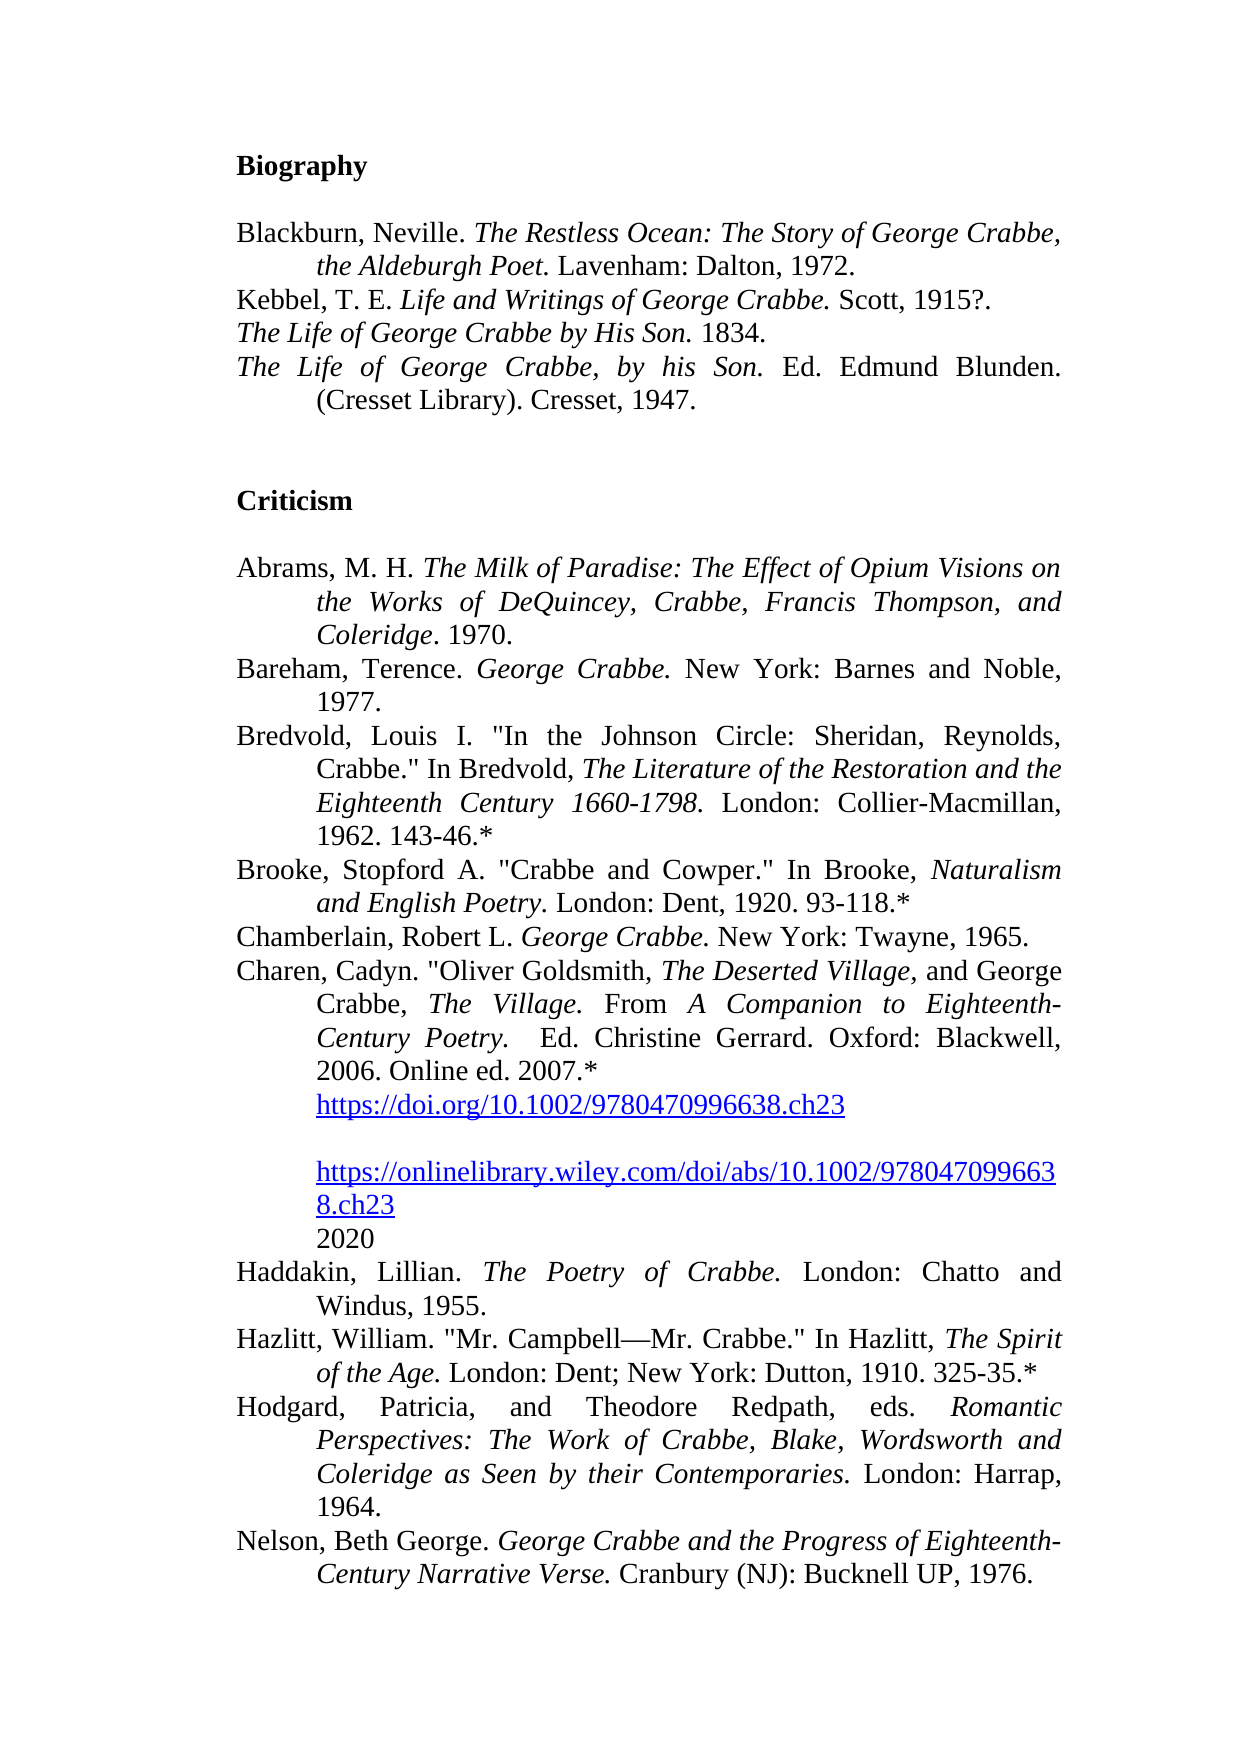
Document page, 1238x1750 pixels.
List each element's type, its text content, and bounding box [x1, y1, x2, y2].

text The Life of George Crabbe by His Son. 1834. [236, 315, 1062, 349]
text Nelson, Beth George. George Crabbe and the Progress of Eighteenth-Century Narrative Verse. Cranbury (NJ): Bucknell UP, 1976. [236, 1523, 1062, 1590]
text Haddakin, Lillian. The Poetry of Crabbe. London: Chatto and Windus, 1955. [236, 1254, 1062, 1322]
text Blackburn, Neville. The Restless Ocean: The Story of George Crabbe, the Aldeburgh Poet. Lavenham: Dalton, 1972. [236, 215, 1062, 282]
text https://onlinelibrary.wiley.com/doi/abs/10.1002/9780470996638.ch23 [236, 1120, 1062, 1221]
text Bareham, Terence. George Crabbe. New York: Barnes and Noble, 1977. [236, 651, 1062, 718]
text The Life of George Crabbe, by his Son. Ed. Edmund Blunden. (Cresset Library). Cresset, 1947. [236, 349, 1062, 416]
text Criticism [236, 483, 1062, 517]
text https://doi.org/10.1002/9780470996638.ch23 [236, 1087, 1062, 1120]
text Brooke, Stopford A. "Crabbe and Cowper." In Brooke, Naturalism and English Poetry. London: Dent, 1920. 93-118.* [236, 852, 1062, 919]
text Abrams, M. H. The Milk of Paradise: The Effect of Opium Visions on the Works of DeQuincey, Crabbe, Francis Thompson, and Coleridge. 1970. [236, 550, 1062, 651]
text Charen, Cadyn. "Oliver Goldsmith, The Deserted Village, and George Crabbe, The Village. From A Companion to Eighteenth-Century Poetry. Ed. Christine Gerrard. Oxford: Blackwell, 2006. Online ed. 2007.* [236, 953, 1062, 1087]
text 2020 [236, 1221, 1062, 1254]
text Biography [236, 148, 1062, 181]
text Bredvold, Louis I. "In the Johnson Circle: Sheridan, Reynolds, Crabbe." In Bredvold, The Literature of the Restoration and the Eighteenth Century 1660-1798. London: Collier-Macmillan, 1962. 143-46.* [236, 718, 1062, 852]
text Hodgard, Patricia, and Theodore Redpath, eds. Romantic Perspectives: The Work of Crabbe, Blake, Wordsworth and Coleridge as Seen by their Contemporaries. London: Harrap, 1964. [236, 1389, 1062, 1523]
text Chamberlain, Robert L. George Crabbe. New York: Twayne, 1965. [236, 919, 1062, 953]
text Kebbel, T. E. Life and Writings of George Crabbe. Scott, 1915?. [236, 282, 1062, 315]
text Hazlitt, William. "Mr. Campbell—Mr. Crabbe." In Hazlitt, The Spirit of the Age. London: Dent; New York: Dutton, 1910. 325-35.* [236, 1322, 1062, 1389]
